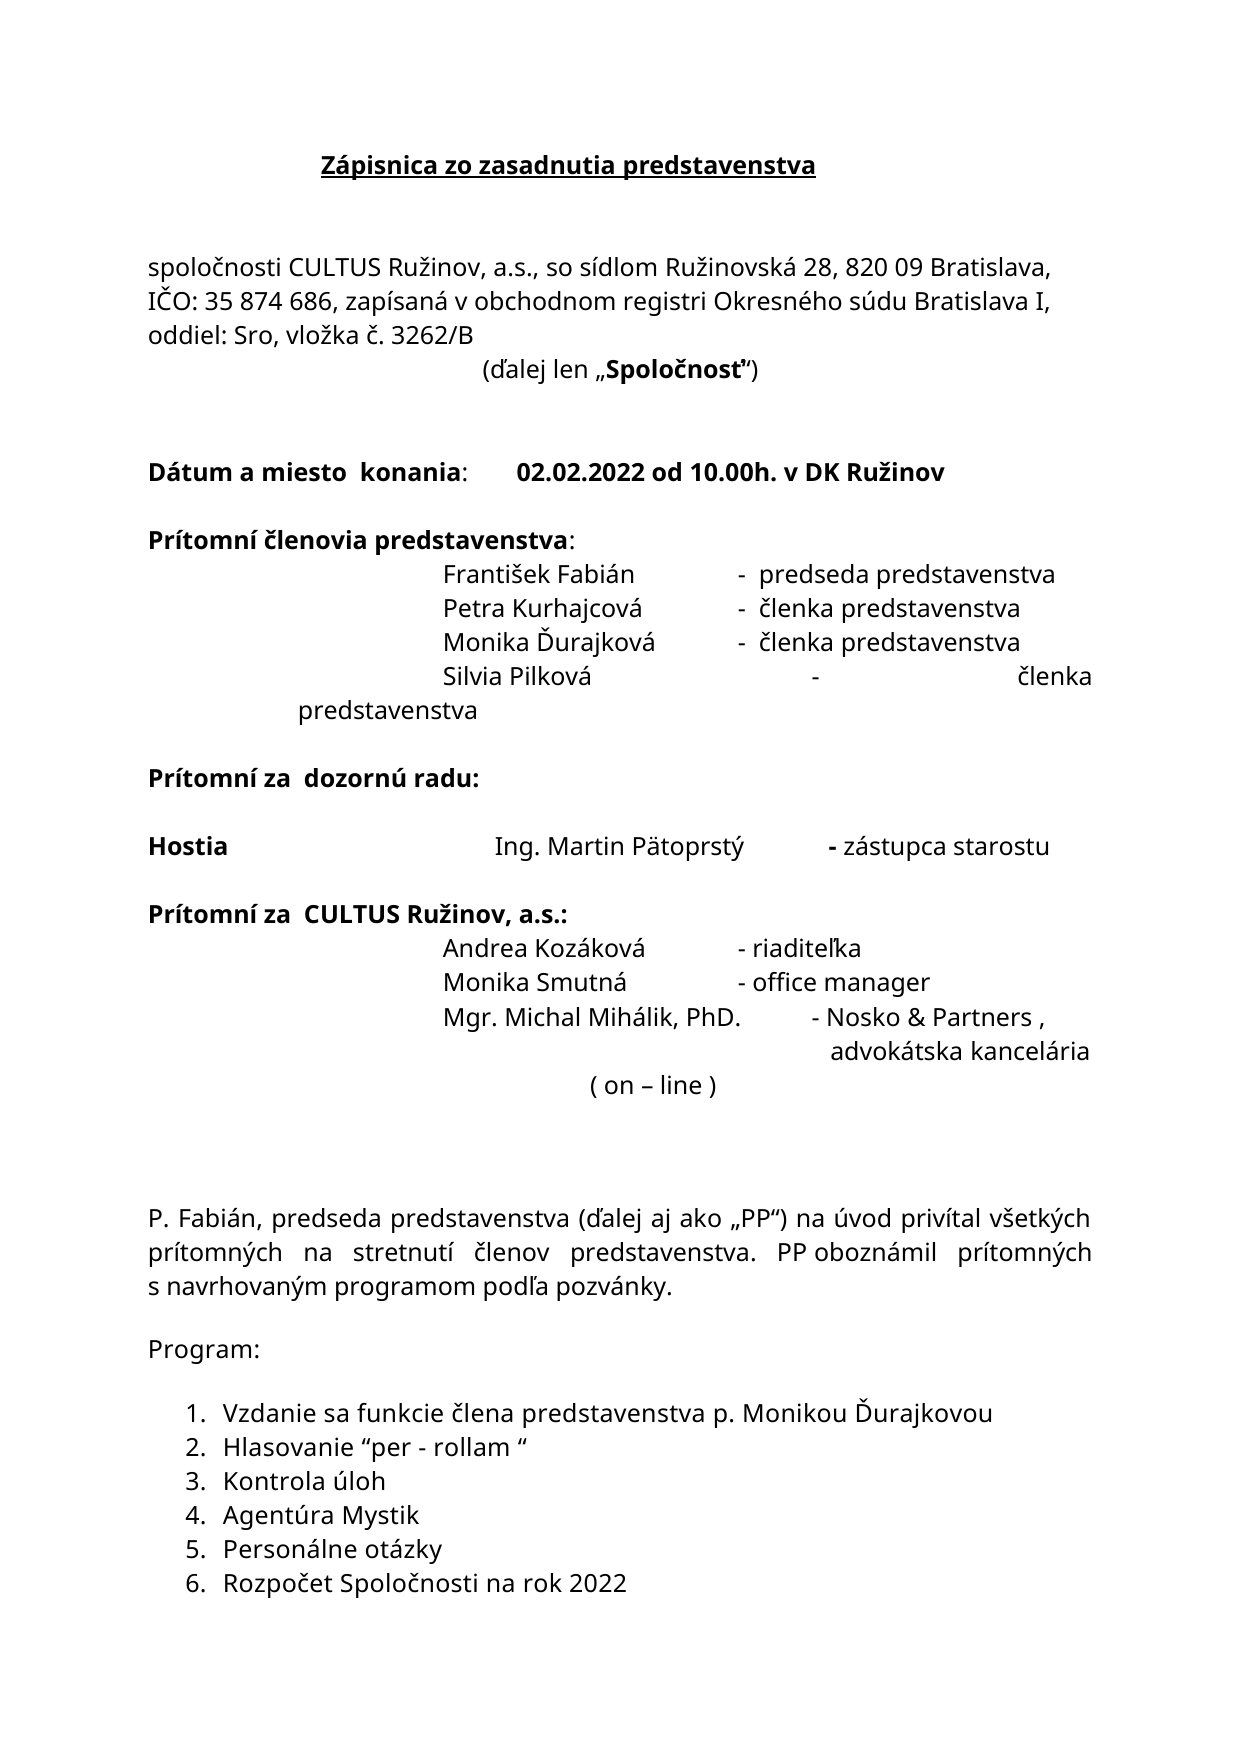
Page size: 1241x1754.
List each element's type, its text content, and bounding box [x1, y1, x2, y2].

list Rozpočet Spoločnosti na rok 2022 [185, 1566, 1093, 1600]
list Agentúra Mystik [185, 1497, 1093, 1532]
list Kontrola úloh [185, 1463, 1093, 1497]
list Hlasovanie “per - rollam “ [185, 1429, 1093, 1463]
text Mgr. Michal Mihálik, PhD. - Nosko & Partners , [443, 999, 1093, 1033]
text Zápisnica zo zasadnutia predstavenstva [148, 148, 989, 182]
text (ďalej len „Spoločnosť“) [148, 352, 1093, 386]
list Personálne otázky [185, 1532, 1093, 1566]
text František Fabián - predseda predstavenstva [369, 556, 1093, 590]
list Vzdanie sa funkcie člena predstavenstva p. Monikou Ďurajkovou [185, 1395, 1093, 1429]
text Monika Ďurajková - členka predstavenstva [148, 624, 1093, 658]
text Petra Kurhajcová - členka predstavenstva [369, 590, 1093, 624]
text spoločnosti CULTUS Ružinov, a.s., so sídlom Ružinovská 28, 820 09 Bratislava, IČO: 35 874 686, zapísaná v obchodnom registri Okresného súdu Bratislava I, oddiel: Sro, vložka č. 3262/B [148, 250, 1093, 352]
text Dátum a miesto konania: 02.02.2022 od 10.00h. v DK Ružinov [148, 454, 1093, 488]
text Hostia Ing. Martin Pätoprstý - zástupca starostu [148, 829, 1093, 863]
text Silvia Pilková - členka predstavenstva [148, 658, 1093, 727]
text Program: [148, 1332, 1093, 1366]
text Prítomní za dozornú radu: [148, 761, 1093, 795]
text P. Fabián, predseda predstavenstva (ďalej aj ako „PP“) na úvod privítal všetkých prítomných na stretnutí členov predstavenstva. PP oboznámil prítomných s navrhovaným programom podľa pozvánky. [148, 1201, 1093, 1303]
text Monika Smutná - office manager [443, 965, 1093, 999]
text Andrea Kozáková - riaditeľka [443, 931, 1093, 965]
text advokátska kancelária ( on – line ) [443, 1033, 1093, 1101]
text Prítomní členovia predstavenstva: [148, 522, 1093, 556]
text Prítomní za CULTUS Ružinov, a.s.: [148, 897, 1093, 931]
